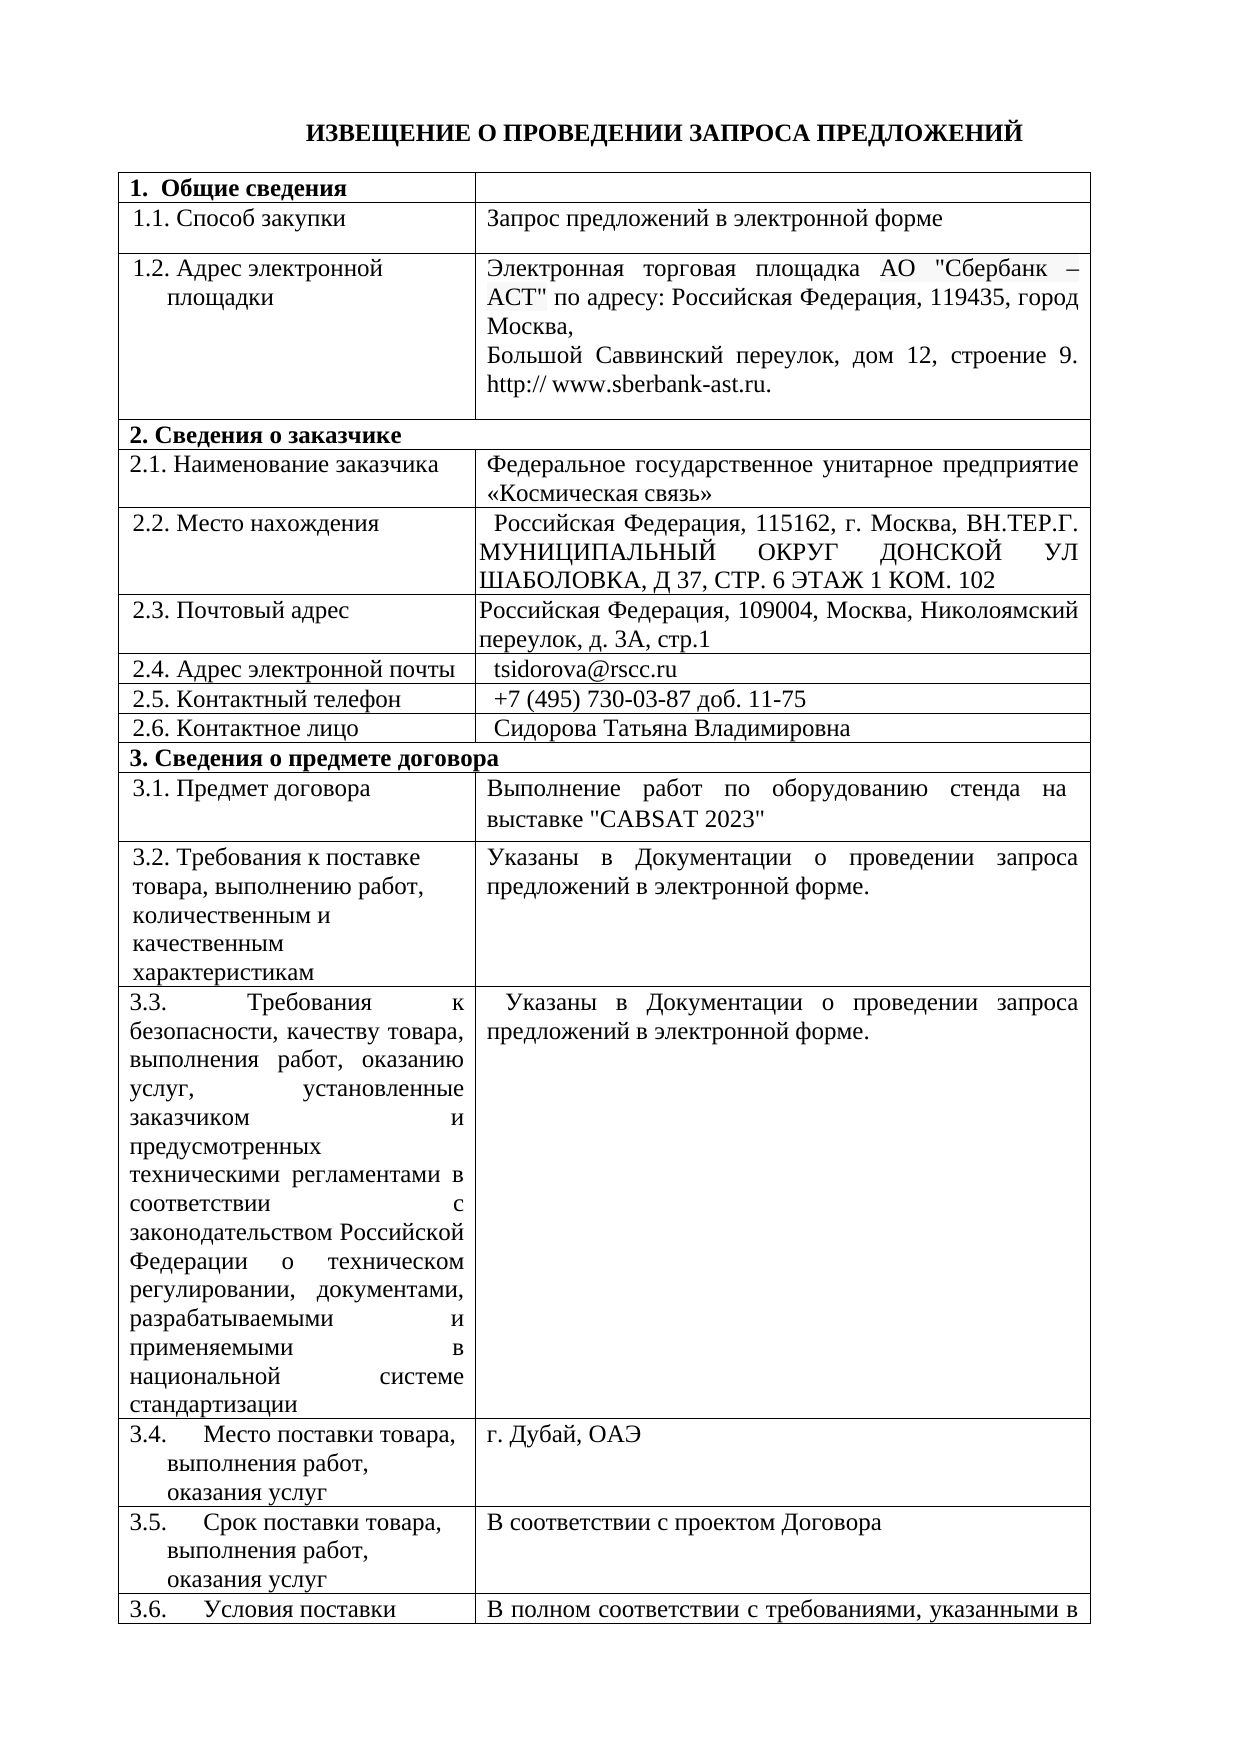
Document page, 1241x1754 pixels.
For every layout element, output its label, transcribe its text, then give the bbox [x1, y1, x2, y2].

table_cell Сидорова Татьяна Владимировна [476, 714, 1090, 742]
table_cell Указаны в Документации о проведении запроса предложений в электронной форме. [476, 842, 1090, 986]
table_cell Электронная торговая площадка АО "Сбербанк – АСТ" по адресу: Российская Федерация, 119435, город Москва, Большой Саввинский переулок, дом 12, строение 9. http:// www.sberbank-ast.ru. [476, 254, 1090, 419]
table_cell Выполнение работ по оборудованию стенда на выставке "CABSAT 2023" [476, 773, 1090, 841]
table_cell Запрос предложений в электронной форме [476, 203, 1090, 252]
table_cell 2.1. Наименование заказчика [119, 450, 475, 507]
table_cell Место поставки товара, выполнения работ, оказания услуг [119, 1419, 475, 1506]
table_cell 3.2. Требования к поставке товара, выполнению работ, количественным и качественным характеристикам [119, 842, 475, 986]
table_cell 2.4. Адрес электронной почты [119, 654, 475, 683]
table_cell +7 (495) 730-03-87 доб. 11-75 [476, 684, 1090, 712]
table_cell Способ закупки [119, 203, 475, 252]
table_cell 3.1. Предмет договора [119, 773, 475, 841]
table_cell Российская Федерация, 109004, Москва, Николоямский переулок, д. 3А, стр.1 [476, 595, 1090, 653]
text ИЗВЕЩЕНИЕ О ПРОВЕДЕНИИ ЗАПРОСА ПРЕДЛОЖЕНИЙ [177, 118, 1152, 147]
table_header [476, 173, 1090, 202]
table_header Общие сведения [119, 173, 475, 202]
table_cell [476, 1594, 1090, 1623]
table_cell Сведения о предмете договора [119, 743, 1090, 772]
table_cell В соответствии с проектом Договора [476, 1507, 1090, 1593]
table_cell г. Дубай, ОАЭ [476, 1419, 1090, 1506]
table_cell 2.6. Контактное лицо [119, 714, 475, 742]
table_cell tsidorova@rscc.ru [476, 654, 1090, 683]
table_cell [119, 1594, 475, 1623]
table_cell 3.3. Требования к безопасности, качеству товара, выполнения работ, оказанию услуг, установленные заказчиком и предусмотренных техническими регламентами в соответствии с законодательством Российской Федерации о техническом регулировании, документами, разрабатываемыми и применяемыми в национальной системе стандартизации [119, 987, 475, 1418]
table_cell Срок поставки товара, выполнения работ, оказания услуг [119, 1507, 475, 1593]
table_cell Федеральное государственное унитарное предприятие «Космическая связь» [476, 450, 1090, 507]
table_cell 2.2. Место нахождения [119, 508, 475, 594]
table_cell Указаны в Документации о проведении запроса предложений в электронной форме. [476, 987, 1090, 1418]
table_cell Сведения о заказчике [119, 420, 1090, 448]
table_cell Адрес электронной площадки [119, 254, 475, 419]
table_cell Российская Федерация, 115162, г. Москва, ВН.ТЕР.Г. МУНИЦИПАЛЬНЫЙ ОКРУГ ДОНСКОЙ УЛ ШАБОЛОВКА, Д 37, СТР. 6 ЭТАЖ 1 КОМ. 102 [476, 508, 1090, 594]
table_cell 2.3. Почтовый адрес [119, 595, 475, 653]
table_cell 2.5. Контактный телефон [119, 684, 475, 712]
